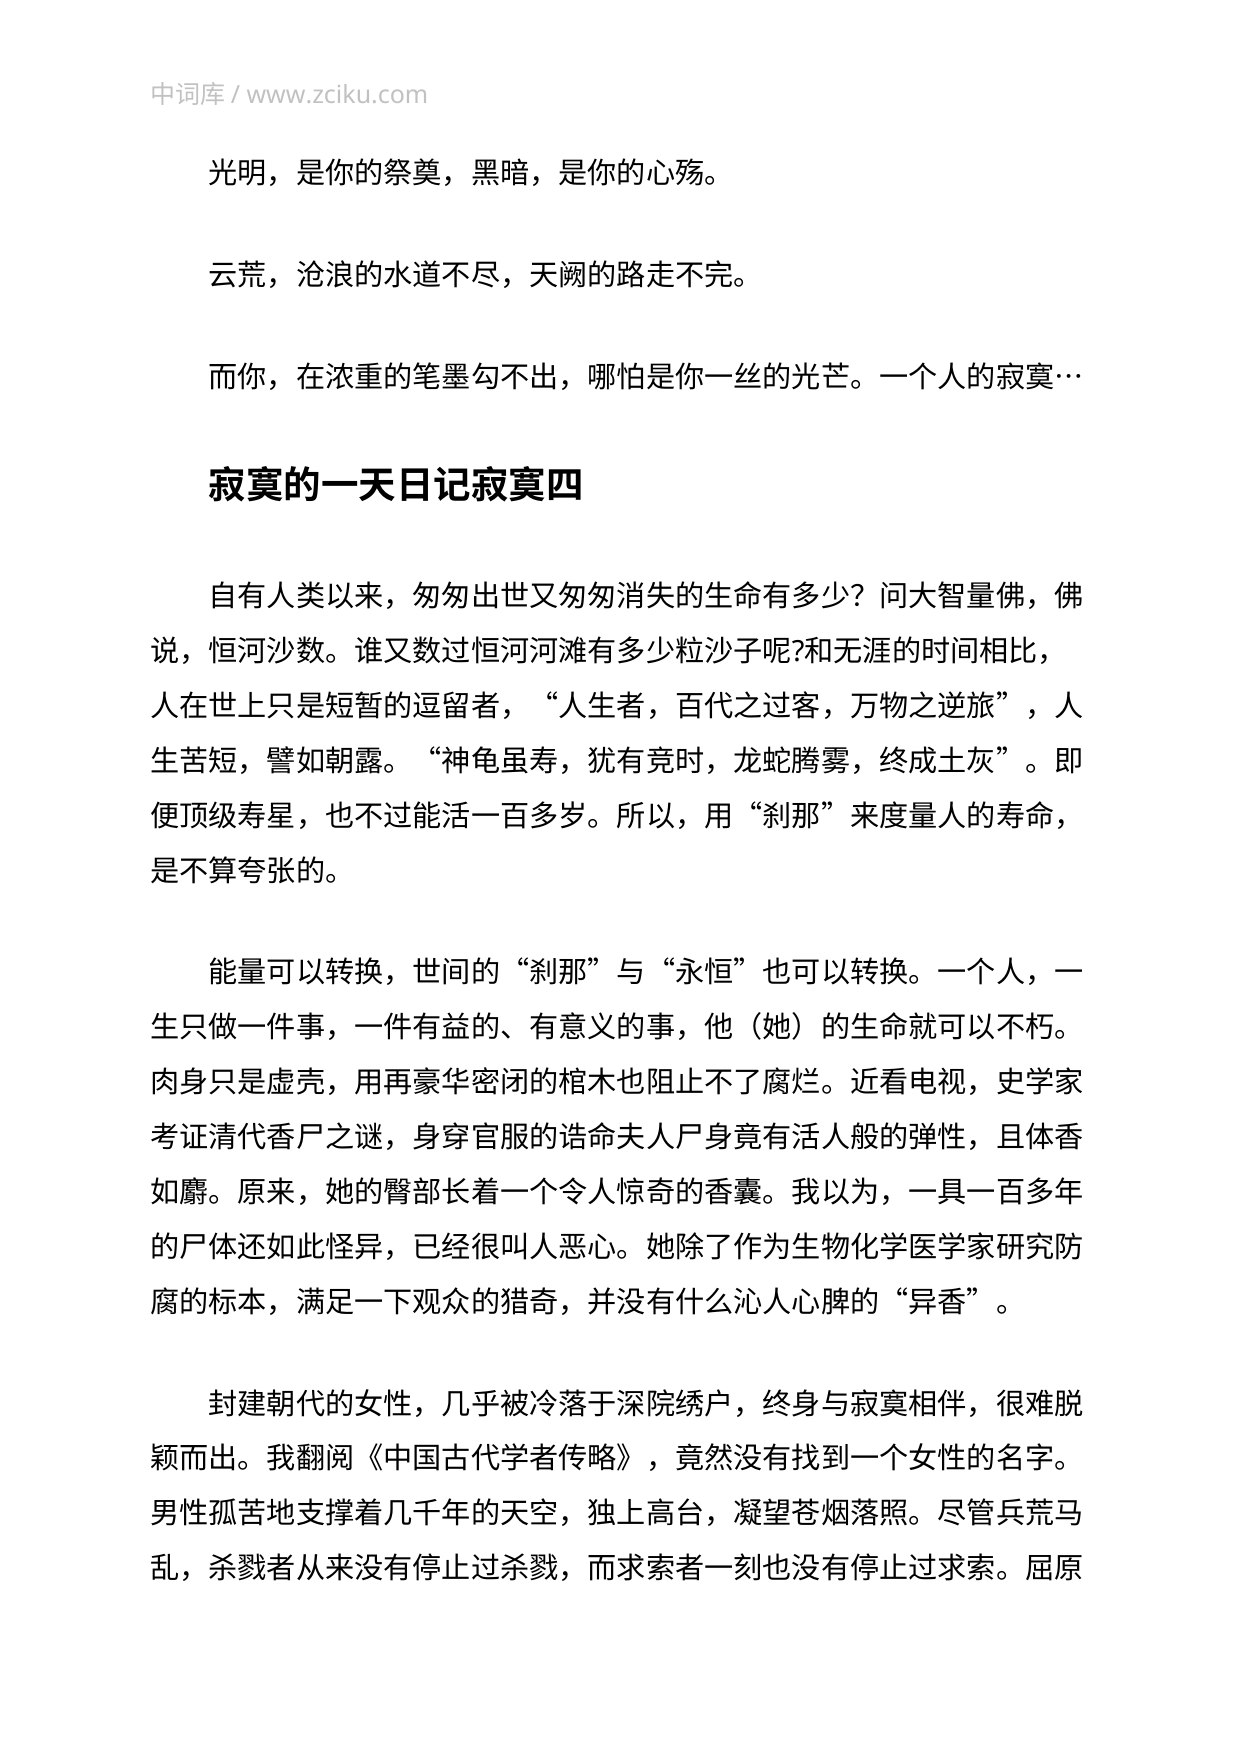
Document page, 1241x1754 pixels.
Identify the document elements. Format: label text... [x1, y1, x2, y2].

text 能量可以转换，世间的“刹那”与“永恒”也可以转换。一个人，一生只做一件事，一件有益的、有意义的事，他（她）的生命就可以不朽。肉身只是虚壳，用再豪华密闭的棺木也阻止不了腐烂。近看电视，史学家考证清代香尸之谜，身穿官服的诰命夫人尸身竟有活人般的弹性，且体香如麝。原来，她的臀部长着一个令人惊奇的香囊。我以为，一具一百多年的尸体还如此怪异，已经很叫人恶心。她除了作为生物化学医学家研究防腐的标本，满足一下观众的猎奇，并没有什么沁人心脾的“异香”。 [150, 949, 1090, 1321]
text 云荒，沧浪的水道不尽，天阙的路走不完。 [150, 252, 1090, 294]
text 而你，在浓重的笔墨勾不出，哪怕是你一丝的光芒。一个人的寂寞… [150, 353, 1090, 396]
text 寂寞的一天日记寂寞四 [150, 455, 1090, 509]
text 光明，是你的祭奠，黑暗，是你的心殇。 [150, 150, 1090, 192]
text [150, 1380, 1090, 1587]
text 自有人类以来，匆匆出世又匆匆消失的生命有多少？问大智量佛，佛说，恒河沙数。谁又数过恒河河滩有多少粒沙子呢?和无涯的时间相比，人在世上只是短暂的逗留者，“人生者，百代之过客，万物之逆旅”，人生苦短，譬如朝露。“神龟虽寿，犹有竞时，龙蛇腾雾，终成土灰”。即便顶级寿星，也不过能活一百多岁。所以，用“刹那”来度量人的寿命，是不算夸张的。 [150, 573, 1090, 889]
